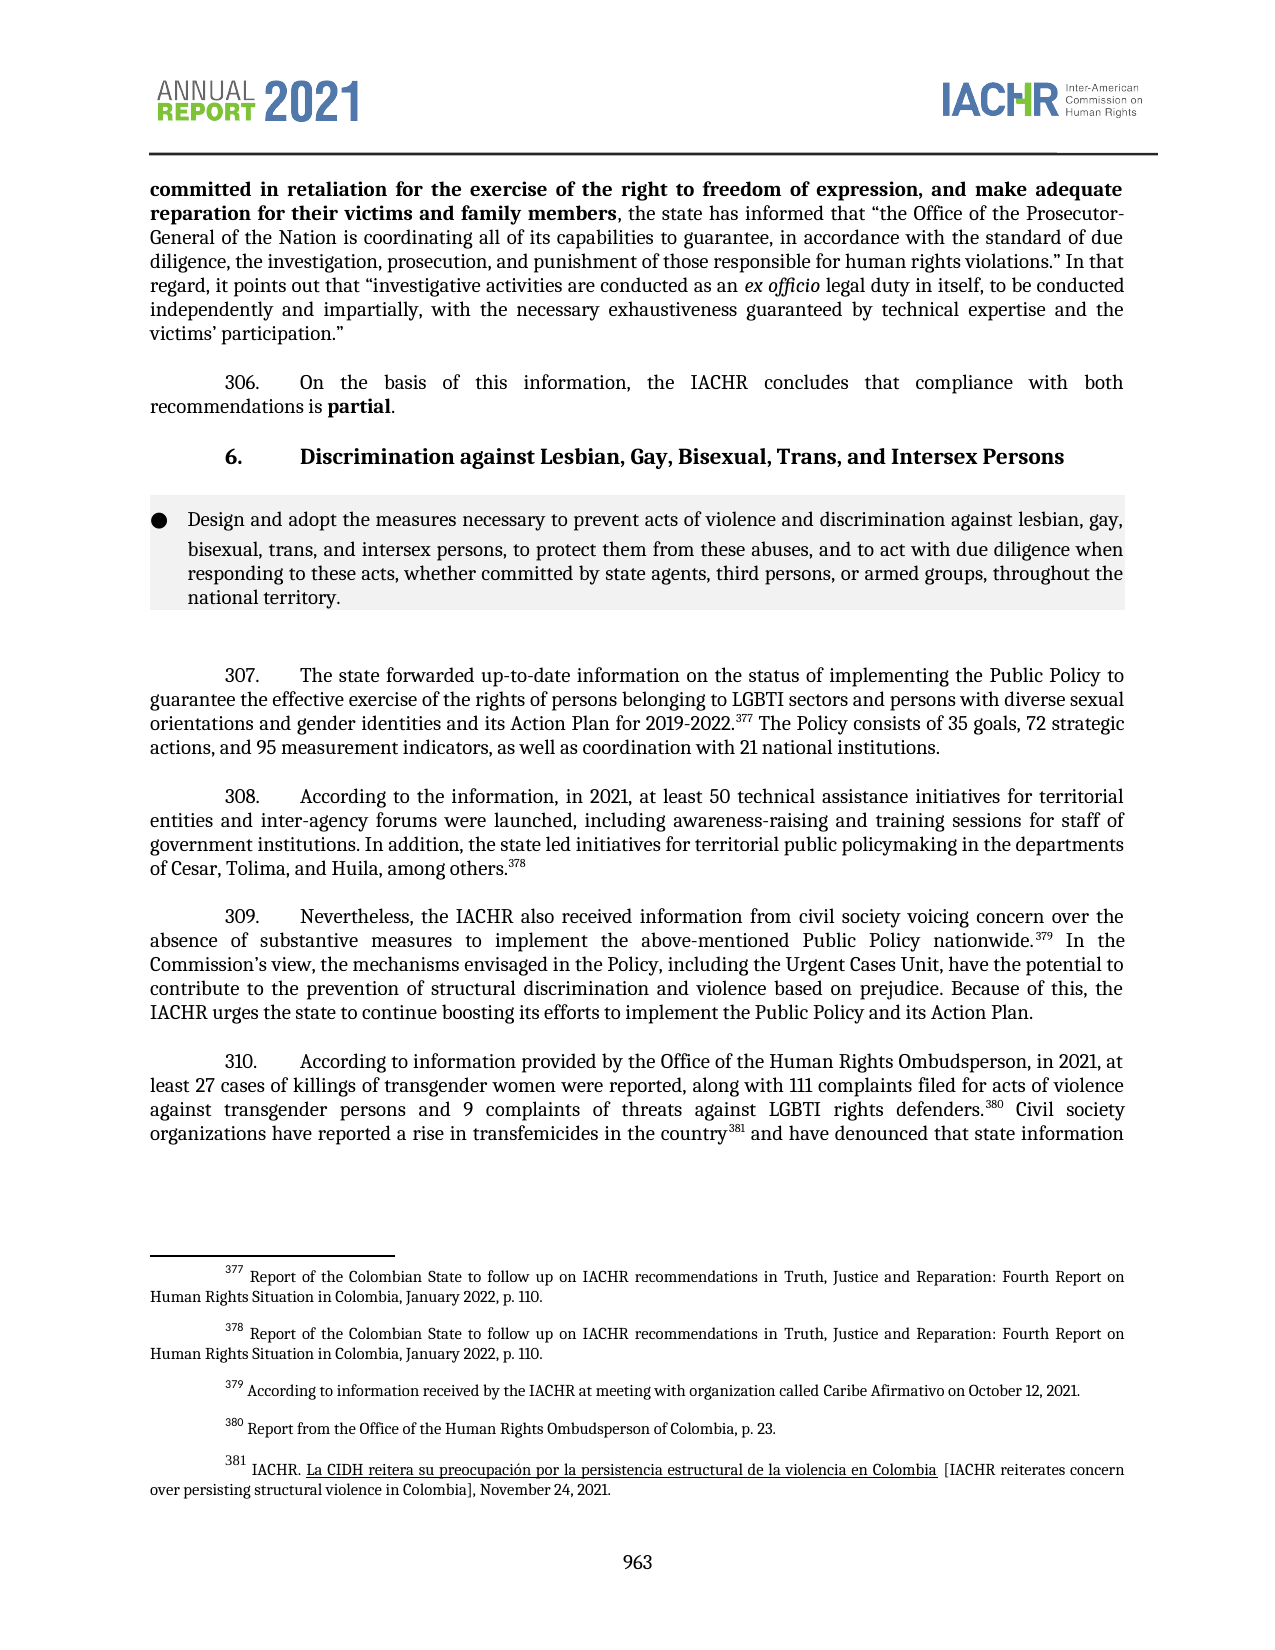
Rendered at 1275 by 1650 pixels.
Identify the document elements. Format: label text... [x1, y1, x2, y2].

list Nevertheless, the IACHR also received information from civil society voicing concern over the absence of substantive measures to implement the above-mentioned Public Policy nationwide. In the Commission’s view, the mechanisms envisaged in the Policy, including the Urgent Cases Unit, have the potential to contribute to the prevention of structural discrimination and violence based on prejudice. Because of this, the IACHR urges the state to continue boosting its efforts to implement the Public Policy and its Action Plan. [150, 905, 1125, 1025]
list On the basis of this information, the IACHR concludes that compliance with both recommendations is partial. [150, 371, 1125, 419]
list Finally, regarding the obligation to prosecute, under impartial and independent courts, within the standards established by international law, the persons responsible for the crimes committed in retaliation for the exercise of the right to freedom of expression, and make adequate reparation for their victims and family members, the state has informed that “the Office of the Prosecutor-General of the Nation is coordinating all of its capabilities to guarantee, in accordance with the standard of due diligence, the investigation, prosecution, and punishment of those responsible for human rights violations.” In that regard, it points out that “investigative activities are conducted as an ex officio legal duty in itself, to be conducted independently and impartially, with the necessary exhaustiveness guaranteed by technical expertise and the victims’ participation.” [150, 178, 1125, 346]
picture [150, 75, 367, 126]
list Design and adopt the measures necessary to prevent acts of violence and discrimination against lesbian, gay, bisexual, trans, and intersex persons, to protect them from these abuses, and to act with due diligence when responding to these acts, whether committed by state agents, third persons, or armed groups, throughout the national territory. [150, 495, 1125, 610]
list According to the information, in 2021, at least 50 technical assistance initiatives for territorial entities and inter-agency forums were launched, including awareness-raising and training sessions for staff of government institutions. In addition, the state led initiatives for territorial public policymaking in the departments of Cesar, Tolima, and Huila, among others. [150, 784, 1125, 880]
subtitle Discrimination against Lesbian, Gay, Bisexual, Trans, and Intersex Persons [225, 444, 1125, 470]
list According to information provided by the Office of the Human Rights Ombudsperson, in 2021, at least 27 cases of killings of transgender women were reported, along with 111 complaints filed for acts of violence against transgender persons and 9 complaints of threats against LGBTI rights defenders. Civil society organizations have reported a rise in transfemicides in the country and have denounced that state information systems are under-recording acts of violence against LGBTI persons, which has adverse impacts on the adequate monitoring and understanding of the phenomenon of violence and discrimination against LGBTI persons. [150, 1050, 1125, 1146]
list The state forwarded up-to-date information on the status of implementing the Public Policy to guarantee the effective exercise of the rights of persons belonging to LGBTI sectors and persons with diverse sexual orientations and gender identities and its Action Plan for 2019-2022. The Policy consists of 35 goals, 72 strategic actions, and 95 measurement indicators, as well as coordination with 21 national institutions. [150, 663, 1125, 759]
picture [935, 74, 1159, 126]
